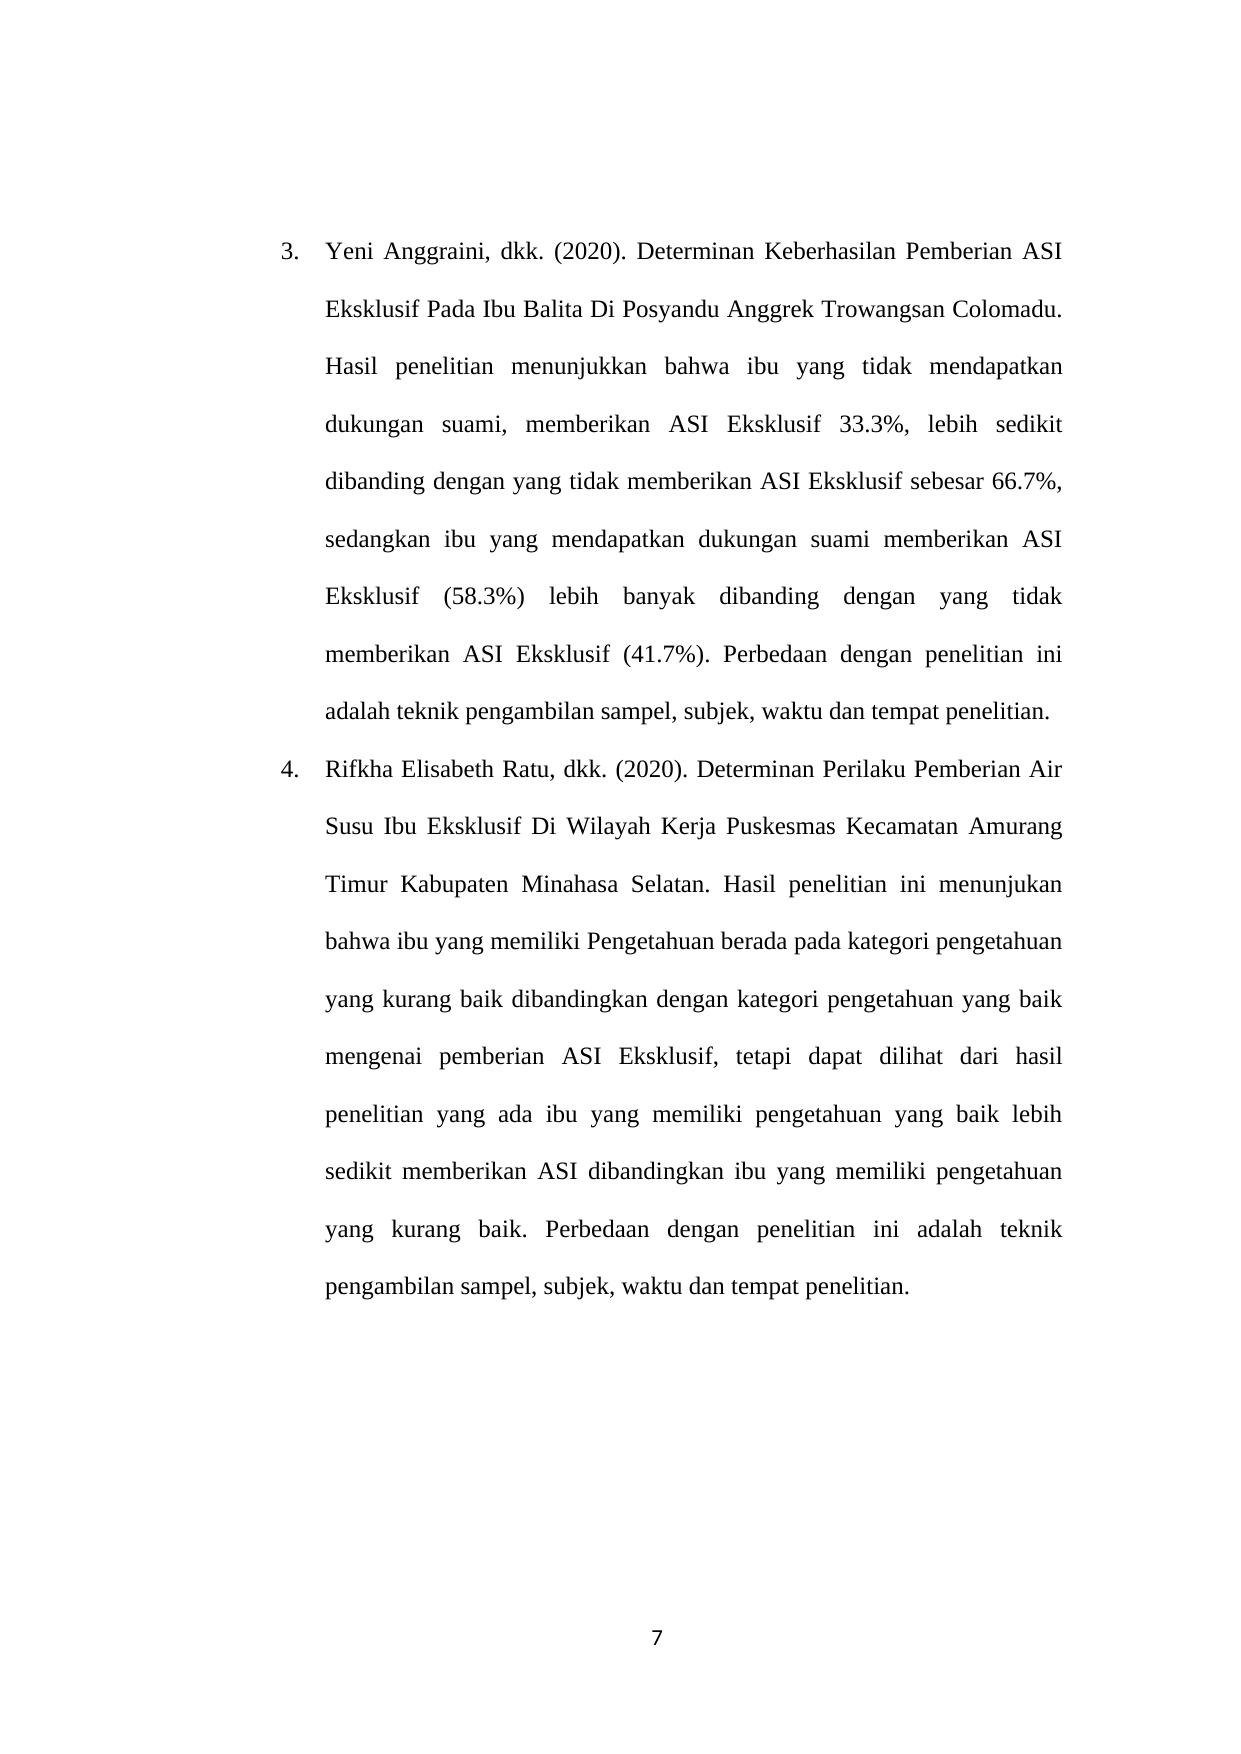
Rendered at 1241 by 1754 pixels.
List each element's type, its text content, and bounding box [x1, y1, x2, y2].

list Rifkha Elisabeth Ratu, dkk. (2020). Determinan Perilaku Pemberian Air Susu Ibu Eksklusif Di Wilayah Kerja Puskesmas Kecamatan Amurang Timur Kabupaten Minahasa Selatan. Hasil penelitian ini menunjukan bahwa ibu yang memiliki Pengetahuan berada pada kategori pengetahuan yang kurang baik dibandingkan dengan kategori pengetahuan yang baik mengenai pemberian ASI Eksklusif, tetapi dapat dilihat dari hasil penelitian yang ada ibu yang memiliki pengetahuan yang baik lebih sedikit memberikan ASI dibandingkan ibu yang memiliki pengetahuan yang kurang baik. Perbedaan dengan penelitian ini adalah teknik pengambilan sampel, subjek, waktu dan tempat penelitian. [281, 754, 1063, 1300]
list Yeni Anggraini, dkk. (2020). Determinan Keberhasilan Pemberian ASI Eksklusif Pada Ibu Balita Di Posyandu Anggrek Trowangsan Colomadu. Hasil penelitian menunjukkan bahwa ibu yang tidak mendapatkan dukungan suami, memberikan ASI Eksklusif 33.3%, lebih sedikit dibanding dengan yang tidak memberikan ASI Eksklusif sebesar 66.7%, sedangkan ibu yang mendapatkan dukungan suami memberikan ASI Eksklusif (58.3%) lebih banyak dibanding dengan yang tidak memberikan ASI Eksklusif (41.7%). Perbedaan dengan penelitian ini adalah teknik pengambilan sampel, subjek, waktu dan tempat penelitian. [281, 236, 1063, 725]
